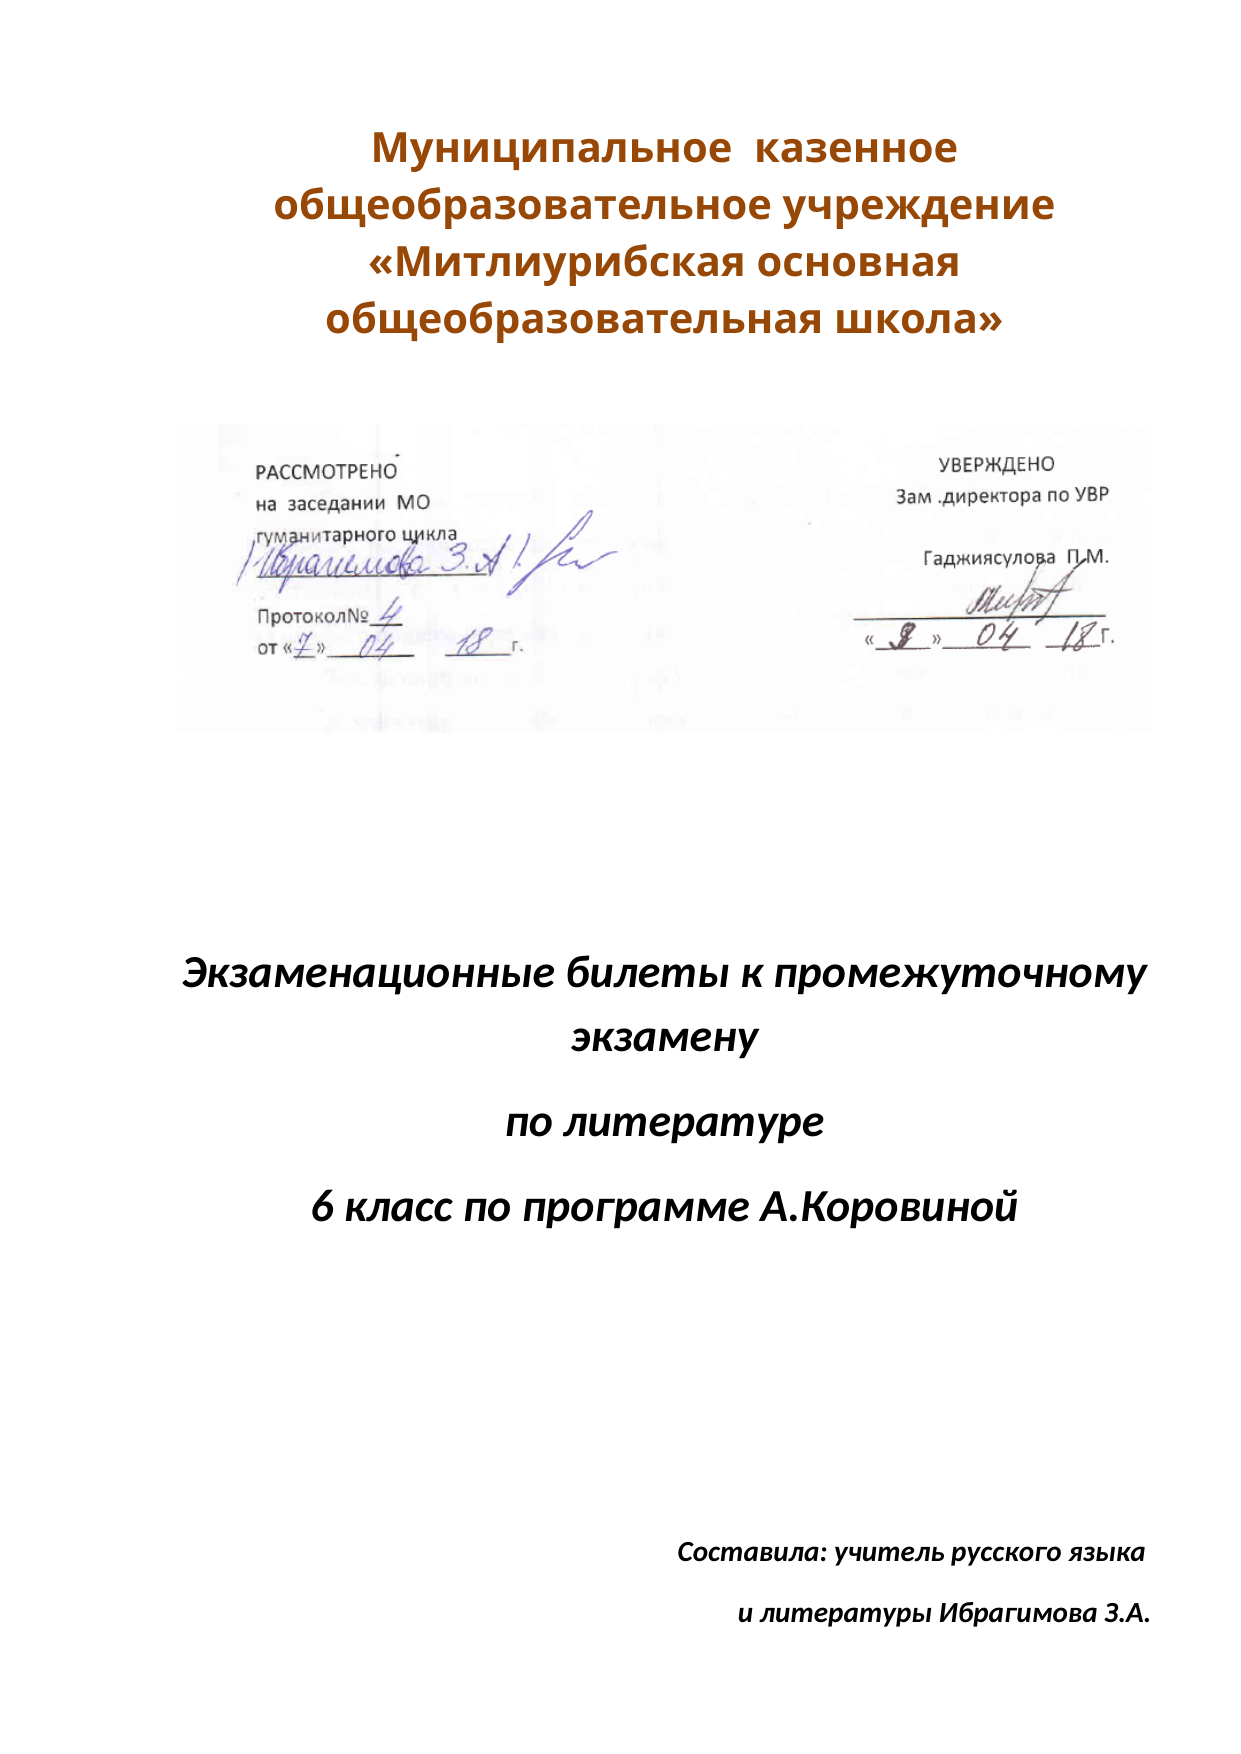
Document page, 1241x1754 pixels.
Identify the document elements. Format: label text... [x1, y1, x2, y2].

text по литературе [177, 1092, 1152, 1148]
text Экзаменационные билеты к промежуточному экзамену [177, 943, 1152, 1063]
text «Митлиурибская основная общеобразовательная школа» [177, 232, 1152, 345]
text и литературы Ибрагимова З.А. [177, 1594, 1152, 1630]
text Муниципальное казенное общеобразовательное учреждение [177, 118, 1152, 232]
text 6 класс по программе А.Коровиной [177, 1177, 1152, 1233]
text Составила: учитель русского языка [177, 1533, 1152, 1568]
